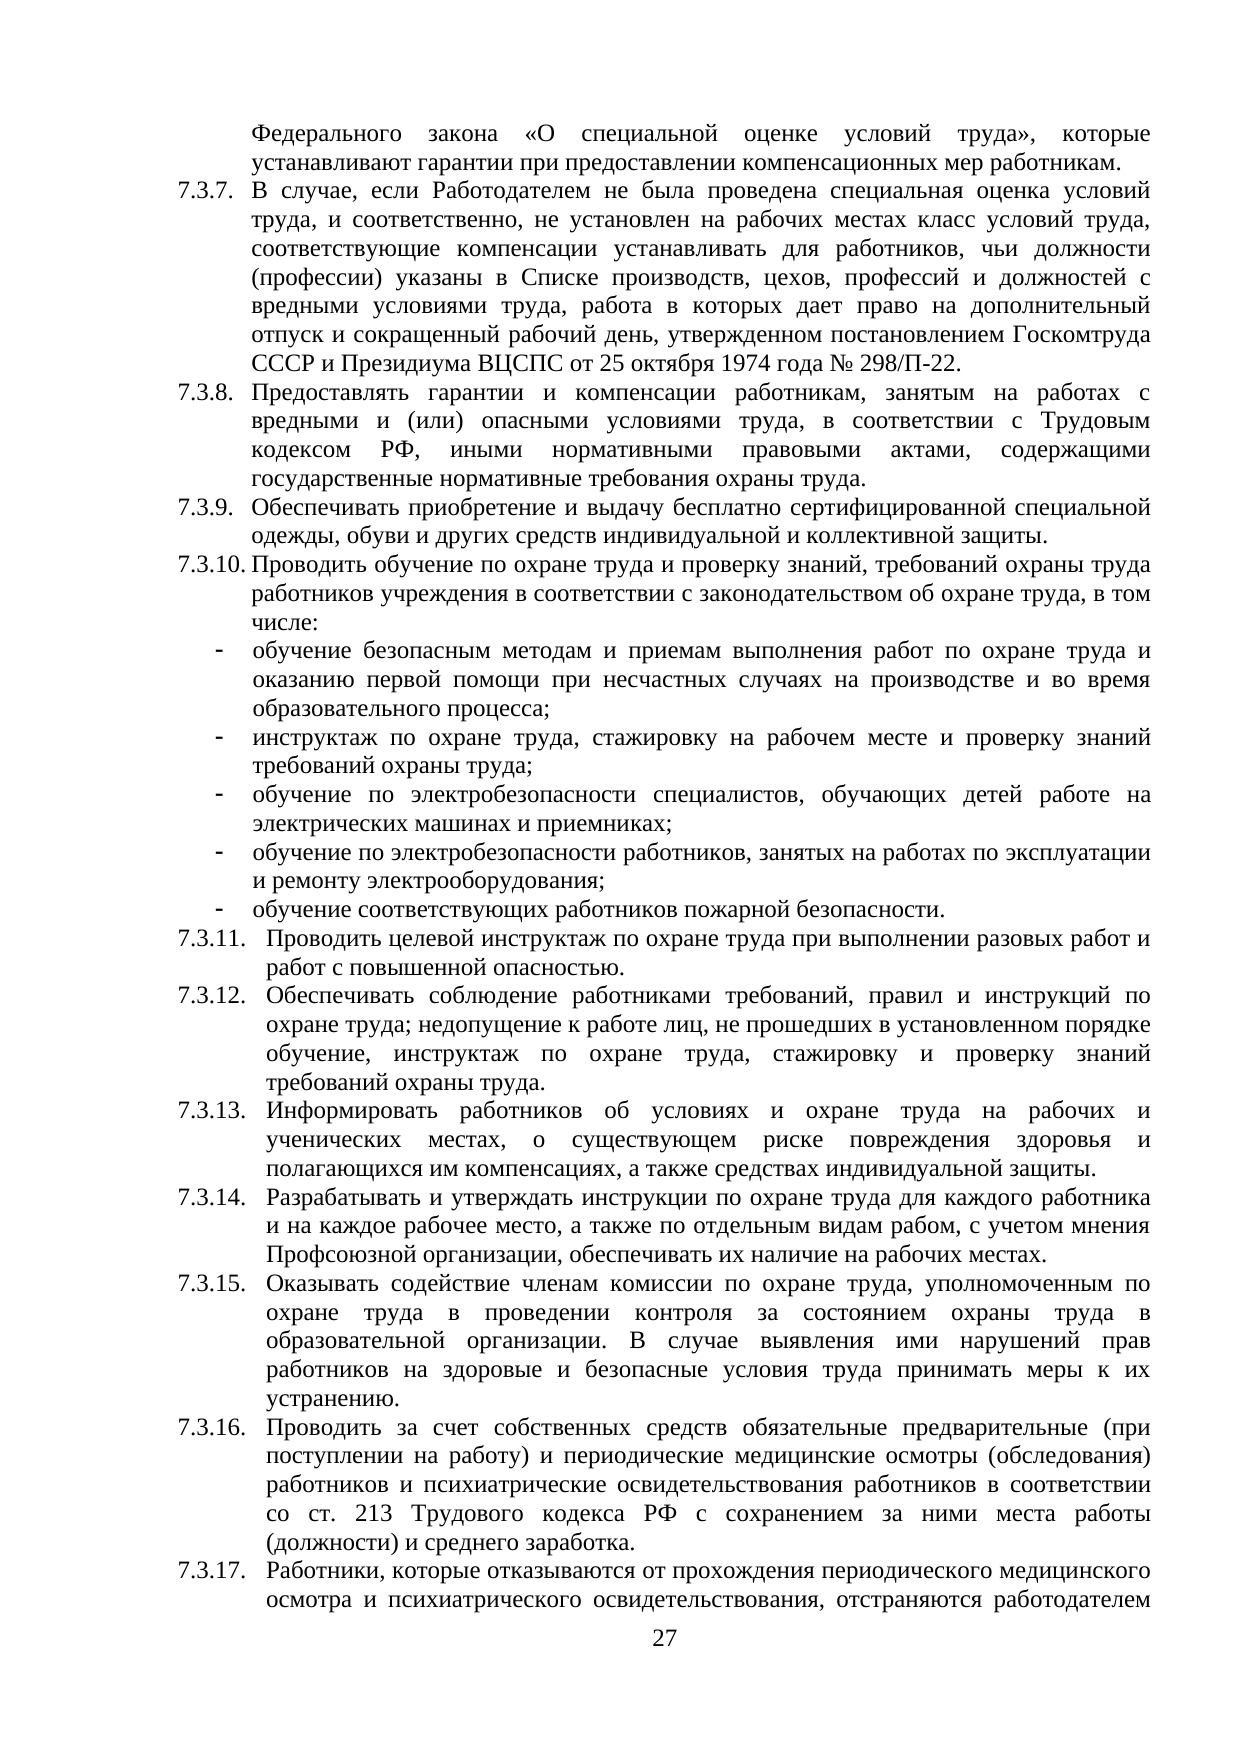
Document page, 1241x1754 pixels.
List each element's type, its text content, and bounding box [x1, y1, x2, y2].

list Предоставлять гарантии и компенсации работникам, занятым на работах с вредными и (или) опасными условиями труда, в соответствии с Трудовым кодексом РФ, иными нормативными правовыми актами, содержащими государственные нормативные требования охраны труда. [177, 377, 1152, 492]
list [177, 1556, 1152, 1613]
list обучение по электробезопасности специалистов, обучающих детей работе на электрических машинах и приемниках; [215, 779, 1152, 837]
list Разрабатывать и утверждать инструкции по охране труда для каждого работника и на каждое рабочее место, а также по отдельным видам рабом, с учетом мнения Профсоюзной организации, обеспечивать их наличие на рабочих местах. [177, 1182, 1152, 1268]
list Проводить целевой инструктаж по охране труда при выполнении разовых работ и работ с повышенной опасностью. [177, 923, 1152, 981]
list Обеспечивать приобретение и выдачу бесплатно сертифицированной специальной одежды, обуви и других средств индивидуальной и коллективной защиты. [177, 492, 1152, 549]
list В случае, если Работодателем не была проведена специальная оценка условий труда, и соответственно, не установлен на рабочих местах класс условий труда, соответствующие компенсации устанавливать для работников, чьи должности (профессии) указаны в Списке производств, цехов, профессий и должностей с вредными условиями труда, работа в которых дает право на дополнительный отпуск и сокращенный рабочий день, утвержденном постановлением Госкомтруда СССР и Президиума ВЦСПС от 25 октября 1974 года № 298/П-22. [177, 176, 1152, 377]
list обучение соответствующих работников пожарной безопасности. [215, 894, 1152, 923]
list Обеспечивать соблюдение работниками требований, правил и инструкций по охране труда; недопущение к работе лиц, не прошедших в установленном порядке обучение, инструктаж по охране труда, стажировку и проверку знаний требований охраны труда. [177, 981, 1152, 1096]
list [177, 118, 1152, 176]
list обучение по электробезопасности работников, занятых на работах по эксплуатации и ремонту электрооборудования; [215, 837, 1152, 894]
list инструктаж по охране труда, стажировку на рабочем месте и проверку знаний требований охраны труда; [215, 722, 1152, 779]
list Проводить обучение по охране труда и проверку знаний, требований охраны труда работников учреждения в соответствии с законодательством об охране труда, в том числе: [177, 549, 1152, 636]
list Проводить за счет собственных средств обязательные предварительные (при поступлении на работу) и периодические медицинские осмотры (обследования) работников и психиатрические освидетельствования работников в соответствии со ст. 213 Трудового кодекса РФ с сохранением за ними места работы (должности) и среднего заработка. [177, 1412, 1152, 1556]
list обучение безопасным методам и приемам выполнения работ по охране труда и оказанию первой помощи при несчастных случаях на производстве и во время образовательного процесса; [215, 636, 1152, 722]
list Информировать работников об условиях и охране труда на рабочих и ученических местах, о существующем риске повреждения здоровья и полагающихся им компенсациях, а также средствах индивидуальной защиты. [177, 1096, 1152, 1182]
list Оказывать содействие членам комиссии по охране труда, уполномоченным по охране труда в проведении контроля за состоянием охраны труда в образовательной организации. В случае выявления ими нарушений прав работников на здоровые и безопасные условия труда принимать меры к их устранению. [177, 1268, 1152, 1412]
